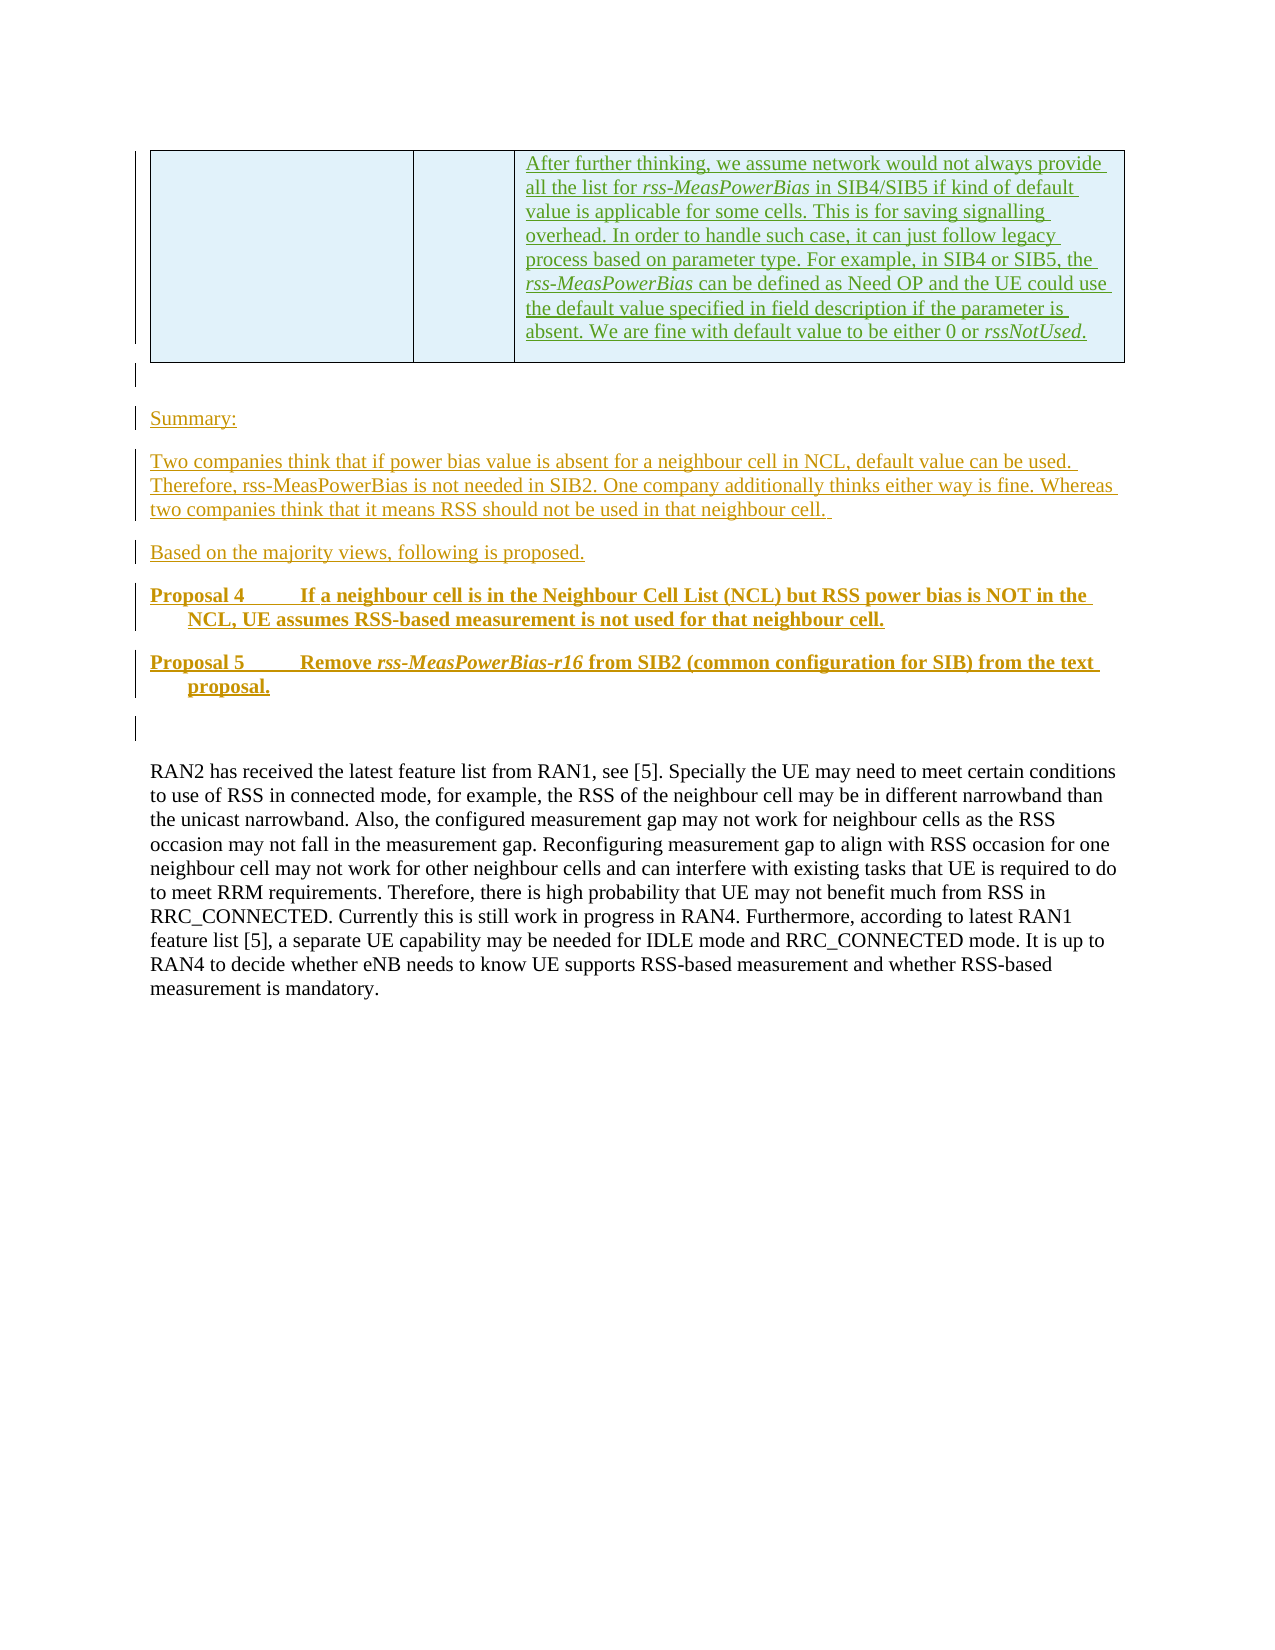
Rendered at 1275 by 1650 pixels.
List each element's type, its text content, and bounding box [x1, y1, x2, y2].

text RAN2 has received the latest feature list from RAN1, see [5]. Specially the UE may need to meet certain conditions to use of RSS in connected mode, for example, the RSS of the neighbour cell may be in different narrowband than the unicast narrowband. Also, the configured measurement gap may not work for neighbour cells as the RSS occasion may not fall in the measurement gap. Reconfiguring measurement gap to align with RSS occasion for one neighbour cell may not work for other neighbour cells and can interfere with existing tasks that UE is required to do to meet RRM requirements. Therefore, there is high probability that UE may not benefit much from RSS in RRC_CONNECTED. Currently this is still work in progress in RAN4. Furthermore, according to latest RAN1 feature list [5], a separate UE capability may be needed for IDLE mode and RRC_CONNECTED mode. It is up to RAN4 to decide whether eNB needs to know UE supports RSS-based measurement and whether RSS-based measurement is mandatory. [150, 759, 1125, 1000]
